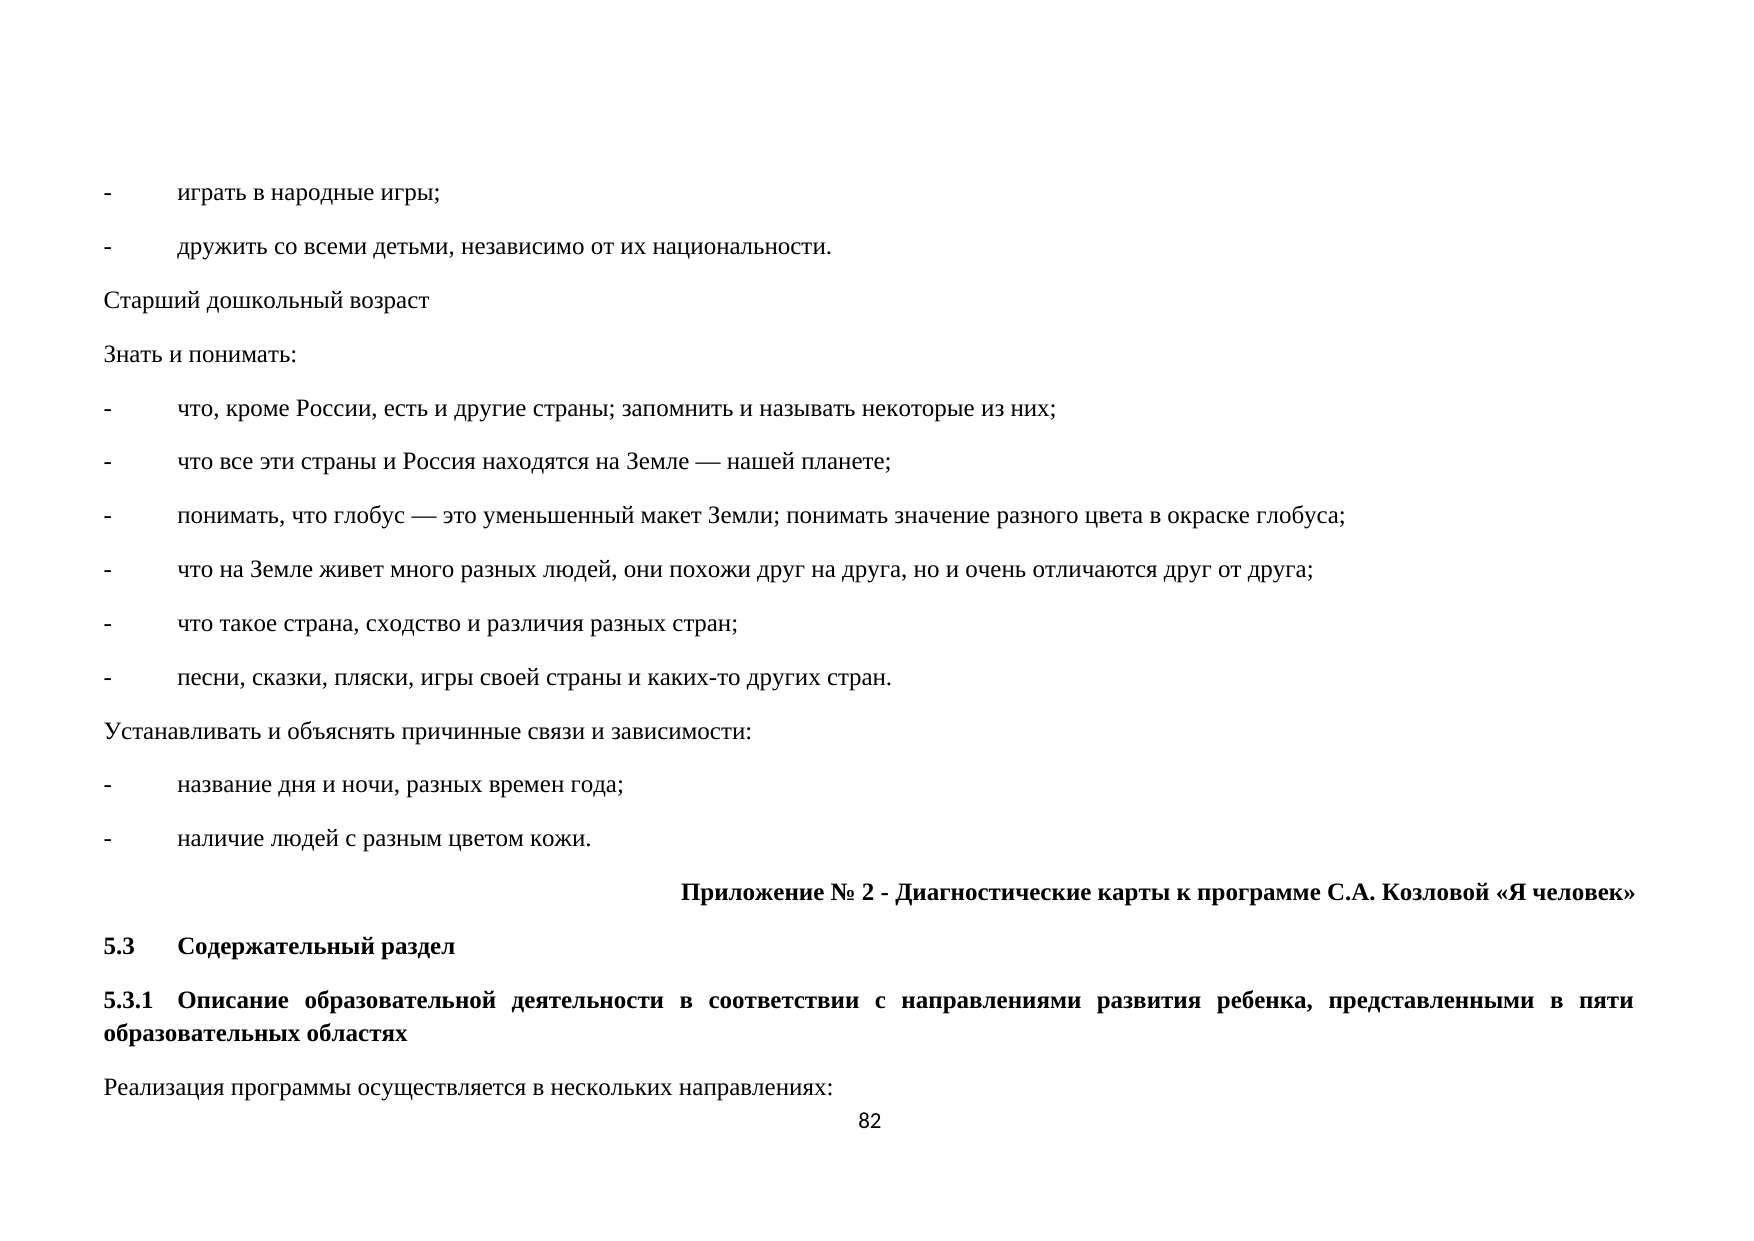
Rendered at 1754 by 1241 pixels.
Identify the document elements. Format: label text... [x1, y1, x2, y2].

text - что такое страна, сходство и различия разных стран; [103, 608, 1636, 637]
text - что на Земле живет много разных людей, они похожи друг на друга, но и очень отличаются друг от друга; [103, 554, 1636, 583]
text - что, кроме России, есть и другие страны; запомнить и называть некоторые из них; [103, 393, 1636, 421]
text - играть в народные игры; [103, 177, 1636, 206]
text - название дня и ночи, разных времен года; [103, 769, 1636, 798]
text - дружить со всеми детьми, независимо от их национальности. [103, 231, 1636, 260]
text - понимать, что глобус — это уменьшенный макет Земли; понимать значение разного цвета в окраске глобуса; [103, 500, 1636, 529]
text Знать и понимать: [103, 339, 1636, 367]
text - песни, сказки, пляски, игры своей страны и каких-то других стран. [103, 662, 1636, 691]
text 5.3 Содержательный раздел [103, 931, 1636, 960]
text Реализация программы осуществляется в нескольких направлениях: [103, 1072, 1636, 1101]
text - что все эти страны и Россия находятся на Земле — нашей планете; [103, 446, 1636, 475]
text 5.3.1 Описание образовательной деятельности в соответствии с направлениями развития ребенка, представленными в пяти образовательных областях [103, 985, 1636, 1047]
text Приложение № 2 - Диагностические карты к программе С.А. Козловой «Я человек» [103, 877, 1636, 906]
text Старший дошкольный возраст [103, 285, 1636, 314]
text Устанавливать и объяснять причинные связи и зависимости: [103, 716, 1636, 744]
text - наличие людей с разным цветом кожи. [103, 823, 1636, 852]
